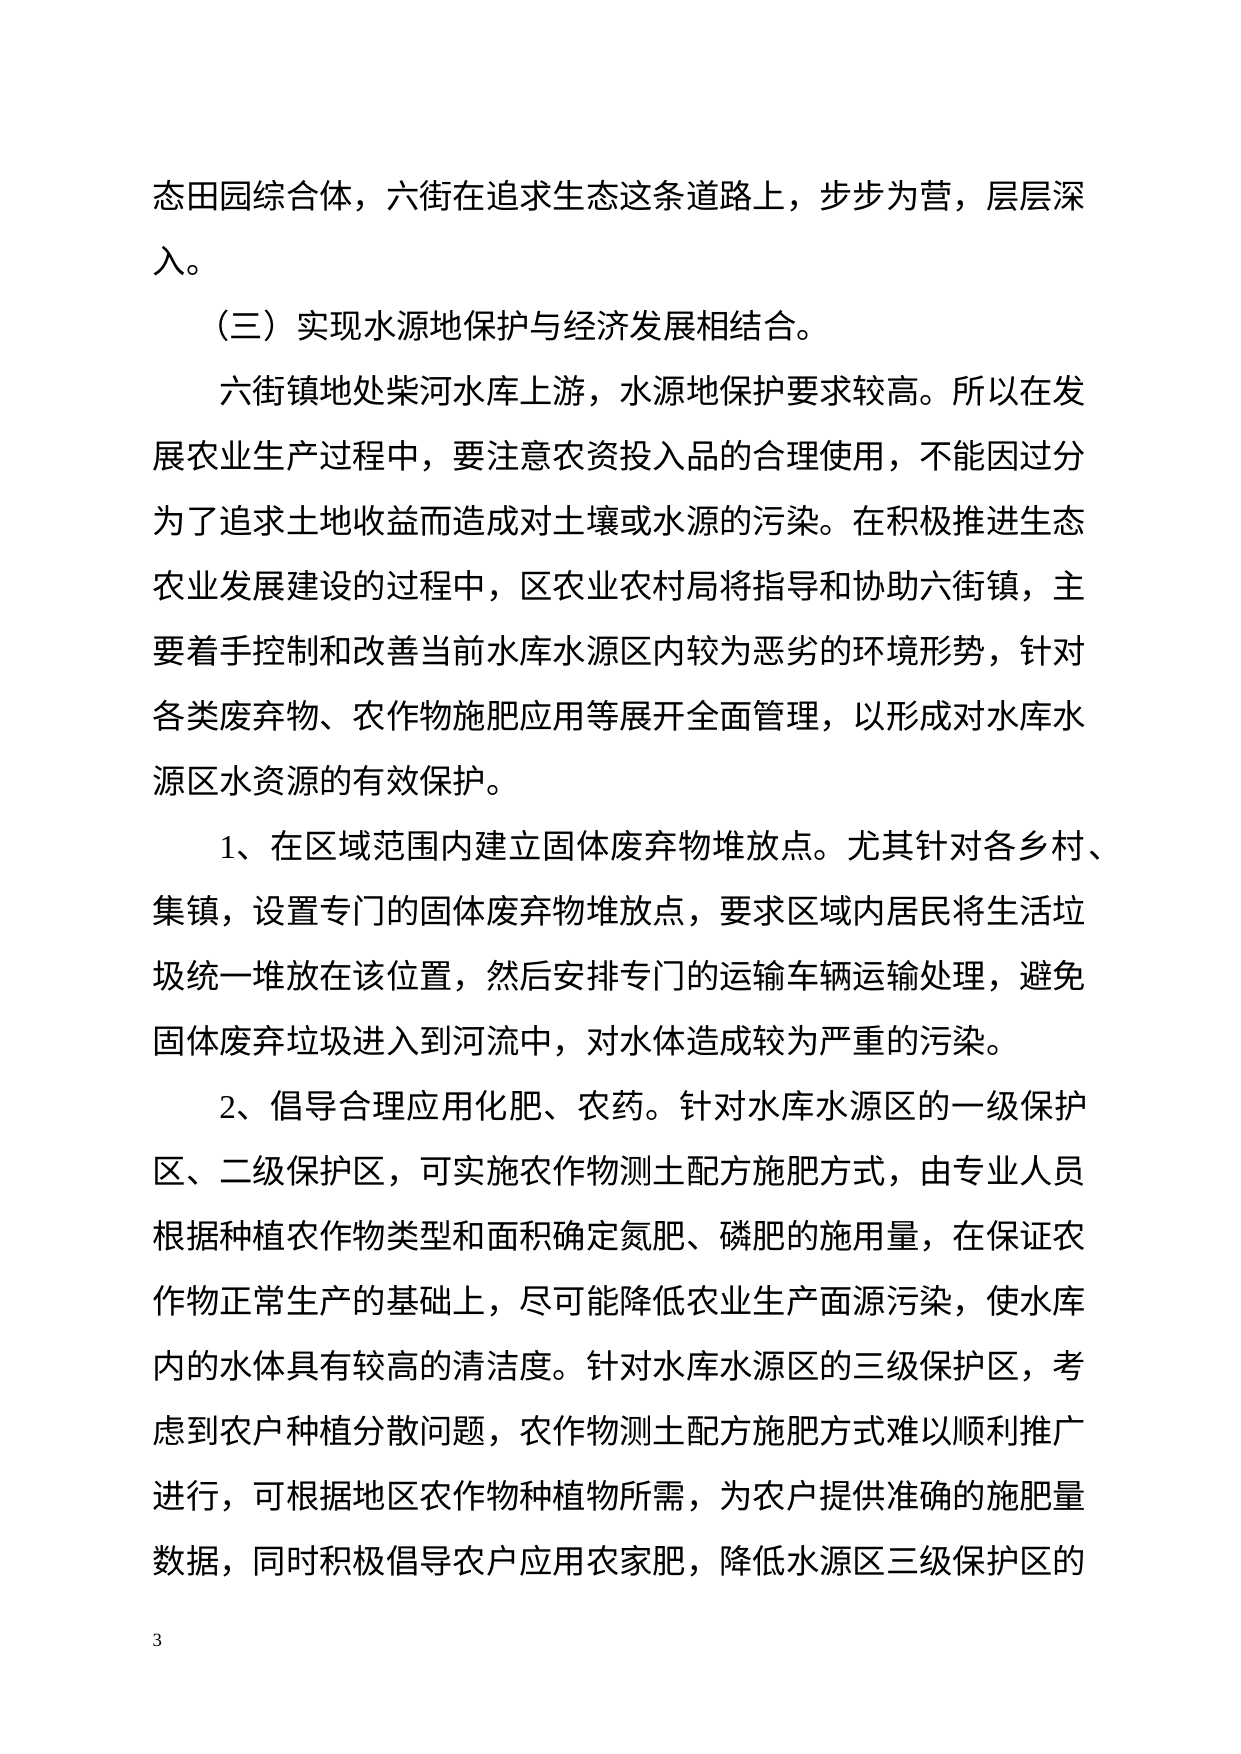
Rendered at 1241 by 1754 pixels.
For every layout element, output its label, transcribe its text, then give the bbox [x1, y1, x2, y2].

text （三）实现水源地保护与经济发展相结合。 [196, 292, 1088, 357]
text 1、在区域范围内建立固体废弃物堆放点。尤其针对各乡村、集镇，设置专门的固体废弃物堆放点，要求区域内居民将生活垃圾统一堆放在该位置，然后安排专门的运输车辆运输处理，避免固体废弃垃圾进入到河流中，对水体造成较为严重的污染。 [152, 812, 1088, 1072]
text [152, 1072, 1088, 1592]
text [152, 162, 1088, 292]
text 六街镇地处柴河水库上游，水源地保护要求较高。所以在发展农业生产过程中，要注意农资投入品的合理使用，不能因过分为了追求土地收益而造成对土壤或水源的污染。在积极推进生态农业发展建设的过程中，区农业农村局将指导和协助六街镇，主要着手控制和改善当前水库水源区内较为恶劣的环境形势，针对各类废弃物、农作物施肥应用等展开全面管理，以形成对水库水源区水资源的有效保护。 [152, 357, 1088, 812]
